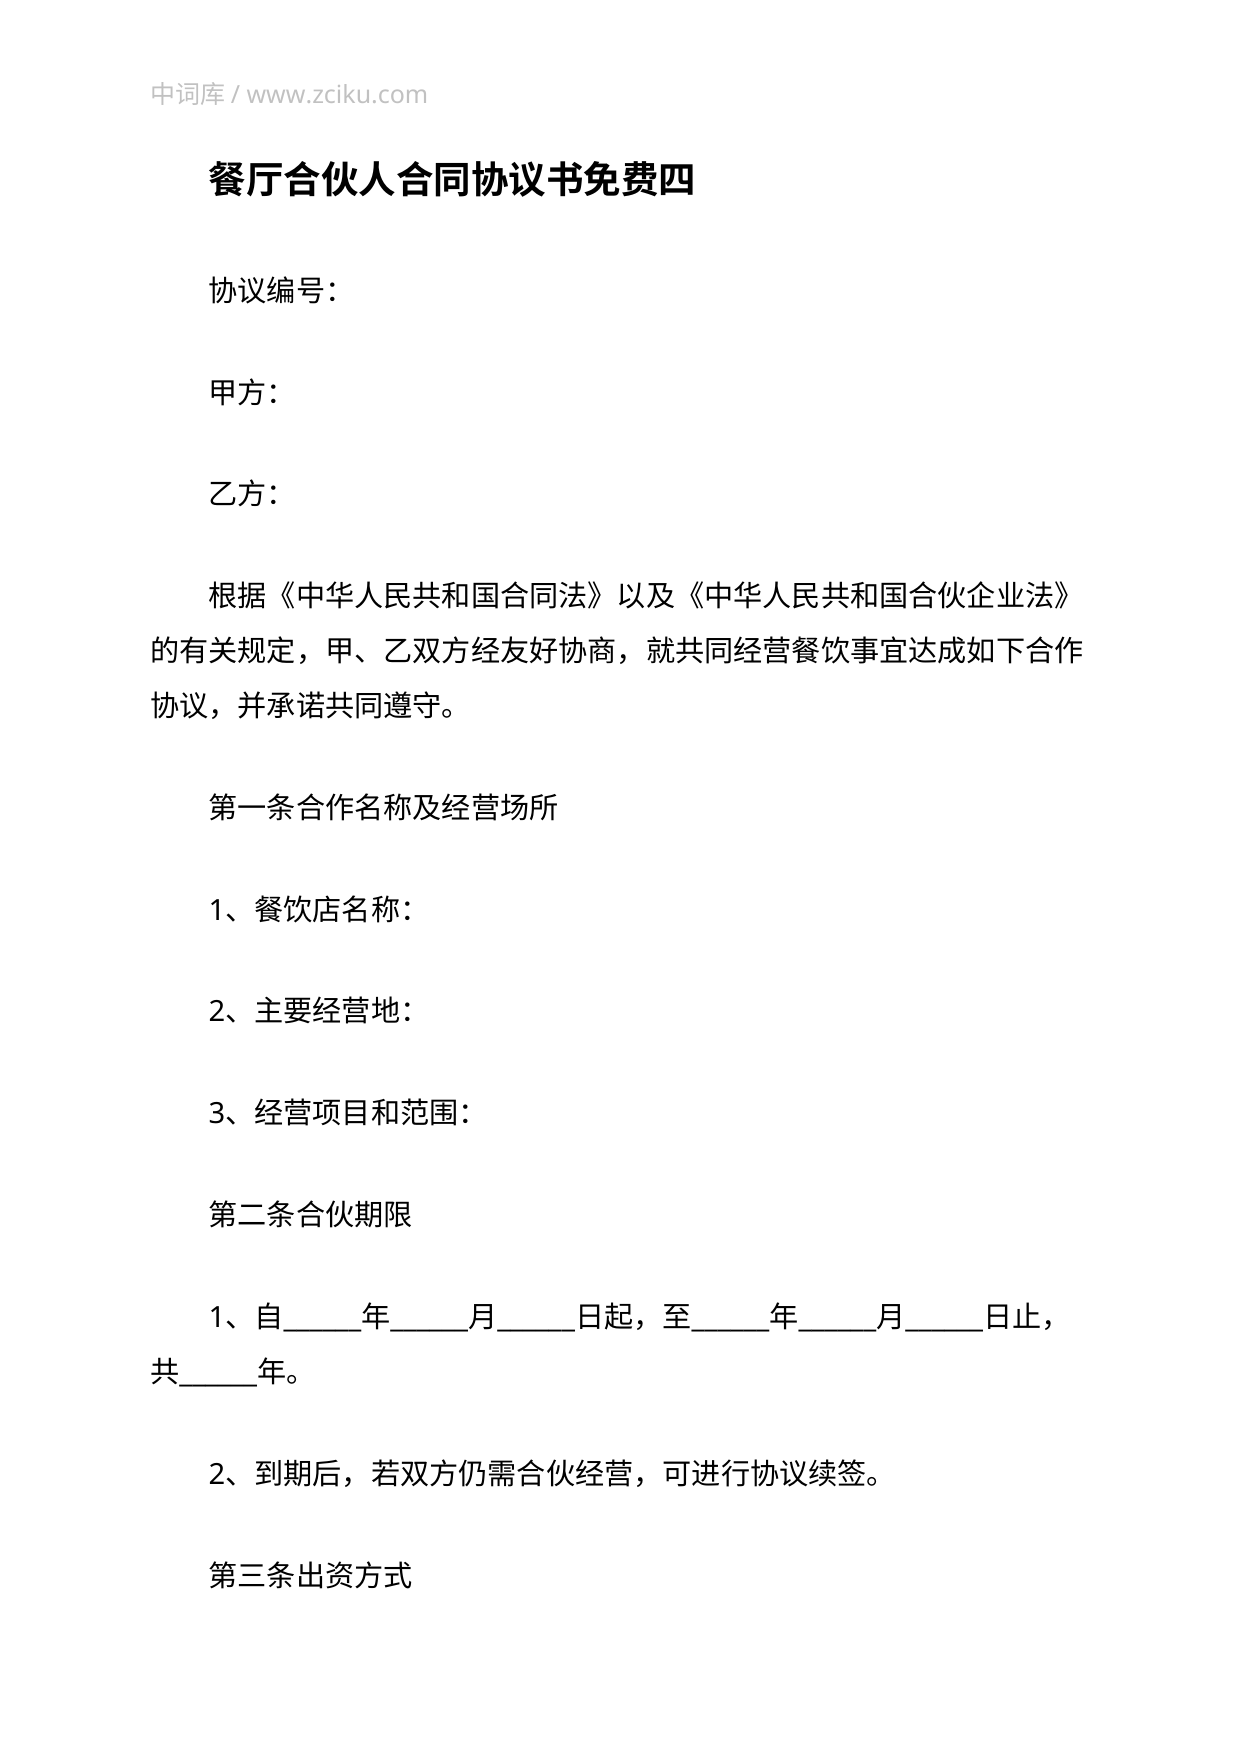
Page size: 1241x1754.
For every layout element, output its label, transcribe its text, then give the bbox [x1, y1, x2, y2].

text 2、主要经营地： [150, 988, 1090, 1030]
text 1、餐饮店名称： [150, 886, 1090, 928]
text 餐厅合伙人合同协议书免费四 [150, 150, 1090, 204]
text 第三条出资方式 [150, 1553, 1090, 1595]
text 1、自______年______月______日起，至______年______月______日止，共______年。 [150, 1294, 1090, 1391]
text 第二条合伙期限 [150, 1192, 1090, 1234]
text 2、到期后，若双方仍需合伙经营，可进行协议续签。 [150, 1451, 1090, 1493]
text 甲方： [150, 369, 1090, 411]
text 协议编号： [150, 267, 1090, 310]
text 3、经营项目和范围： [150, 1090, 1090, 1132]
text 根据《中华人民共和国合同法》以及《中华人民共和国合伙企业法》的有关规定，甲、乙双方经友好协商，就共同经营餐饮事宜达成如下合作协议，并承诺共同遵守。 [150, 573, 1090, 725]
text 第一条合作名称及经营场所 [150, 784, 1090, 827]
text 乙方： [150, 471, 1090, 513]
